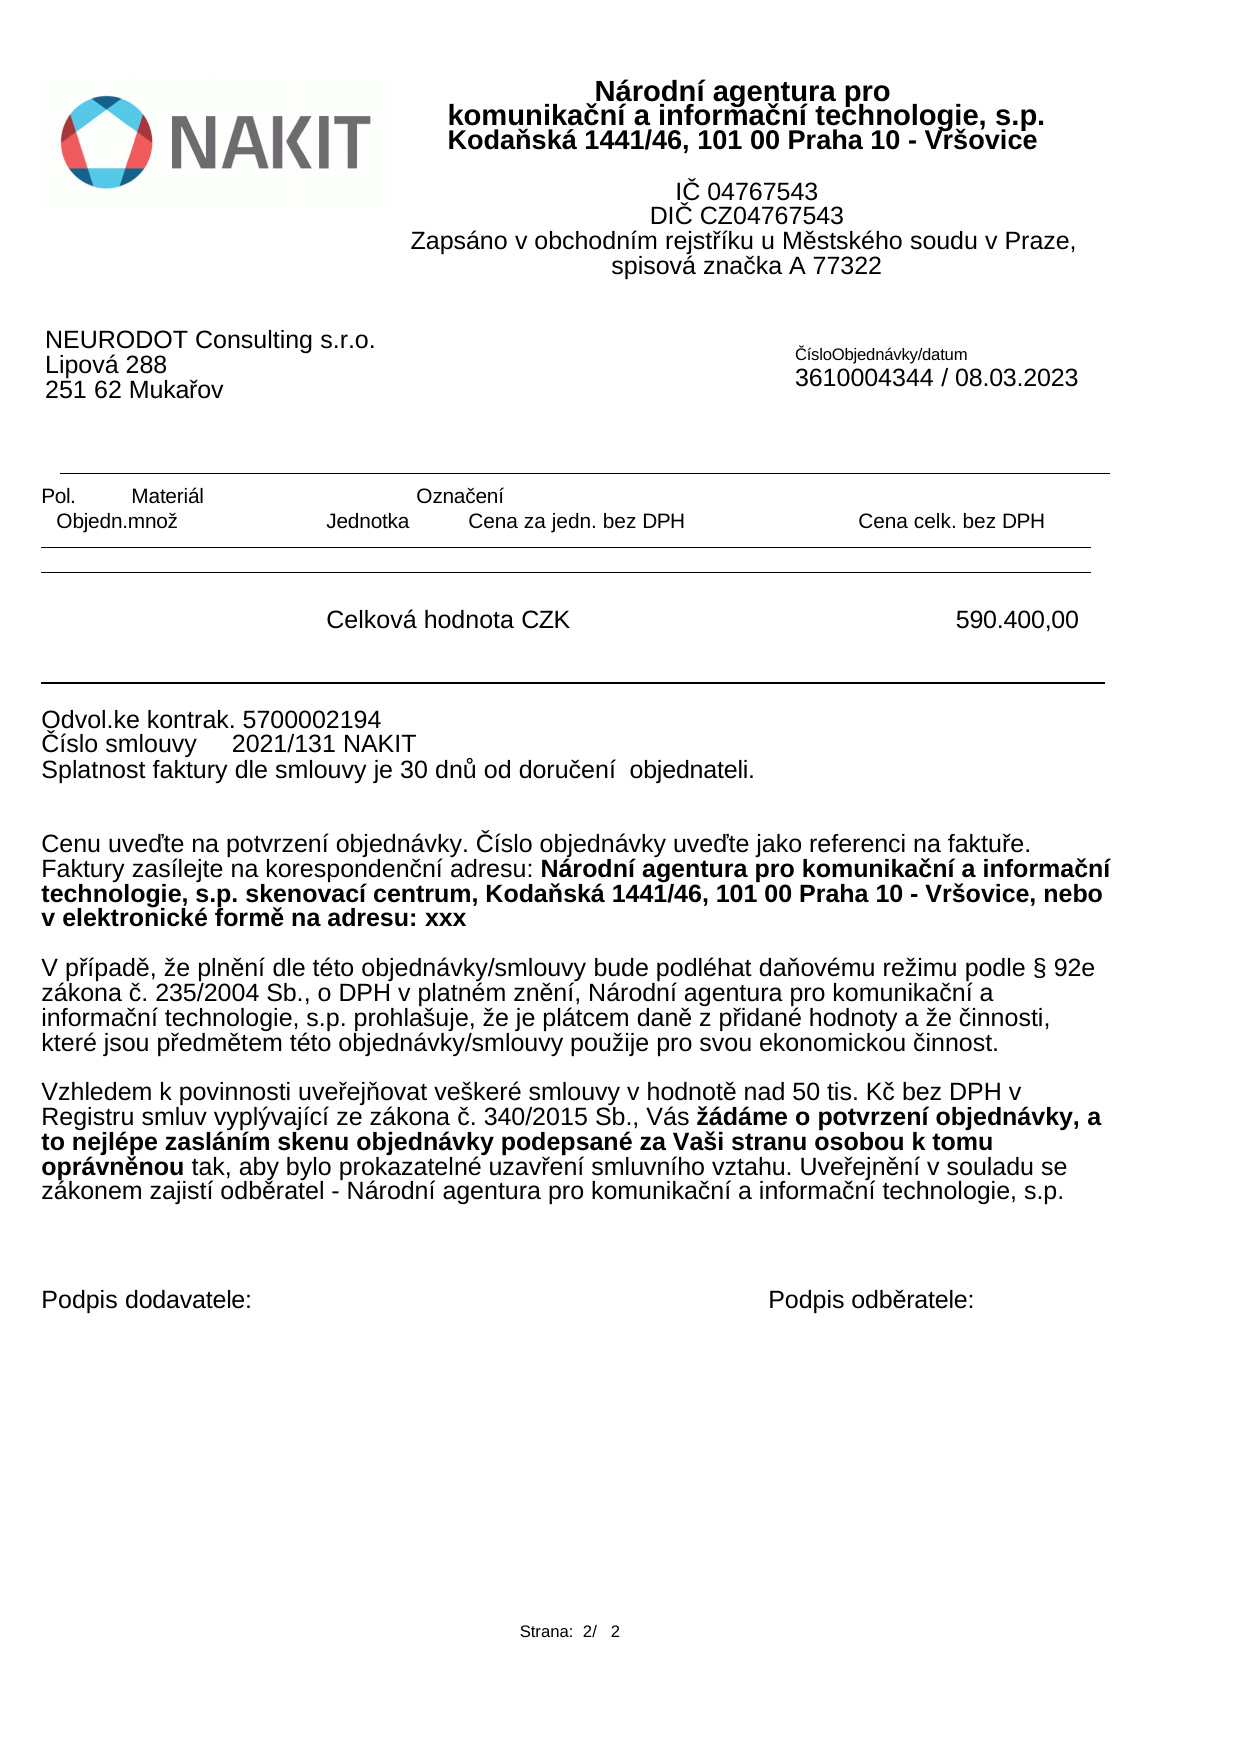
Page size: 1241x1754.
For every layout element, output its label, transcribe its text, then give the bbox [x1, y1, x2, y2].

text 251 62 Mukařov [45, 378, 380, 404]
text V případě, že plnění dle této objednávky/smlouvy bude podléhat daňovému režimu podle § 92e zákona č. 235/2004 Sb., o DPH v platném znění, Národní agentura pro komunikační a informační technologie, s.p. prohlašuje, že je plátcem daně z přidané hodnoty a že činnosti, které jsou předmětem této objednávky/smlouvy použije pro svou ekonomickou činnost. [41, 957, 1101, 1056]
text Splatnost faktury dle smlouvy je 30 dnů od doručení objednateli. [41, 758, 1123, 784]
text Odvol.ke kontrak. 5700002194 Číslo smlouvy 2021/131 NAKIT [41, 708, 417, 758]
text Objedn.množ Jednotka Cena za jedn. bez DPH Cena celk. bez DPH [56, 509, 1123, 533]
text Celková hodnota CZK 590.400,00 [326, 605, 1123, 634]
text ČísloObjednávky/datum [795, 346, 1123, 364]
text Cenu uveďte na potvrzení objednávky. Číslo objednávky uveďte jako referenci na faktuře. Faktury zasílejte na korespondenční adresu: Národní agentura pro komunikační a informační technologie, s.p. skenovací centrum, Kodaňská 1441/46, 101 00 Praha 10 - Vršovice, nebo v elektronické formě na adresu: xxx [41, 833, 1113, 932]
text Vzhledem k povinnosti uveřejňovat veškeré smlouvy v hodnotě nad 50 tis. Kč bez DPH v Registru smluv vyplývající ze zákona č. 340/2015 Sb., Vás žádáme o potvrzení objednávky, a to nejlépe zasláním skenu objednávky podepsané za Vaši stranu osobou k tomu oprávněnou tak, aby bylo prokazatelné uzavření smluvního vztahu. Uveřejnění v souladu se zákonem zajistí odběratel - Národní agentura pro komunikační a informační technologie, s.p. [41, 1081, 1101, 1205]
text NEURODOT Consulting s.r.o. Lipová 288 [45, 329, 380, 378]
text 3610004344 / 08.03.2023 [795, 364, 1123, 392]
text Pol. Materiál Označení [41, 484, 1123, 508]
picture [41, 77, 390, 208]
text Podpis dodavatele: Podpis odběratele: [41, 1291, 1123, 1313]
